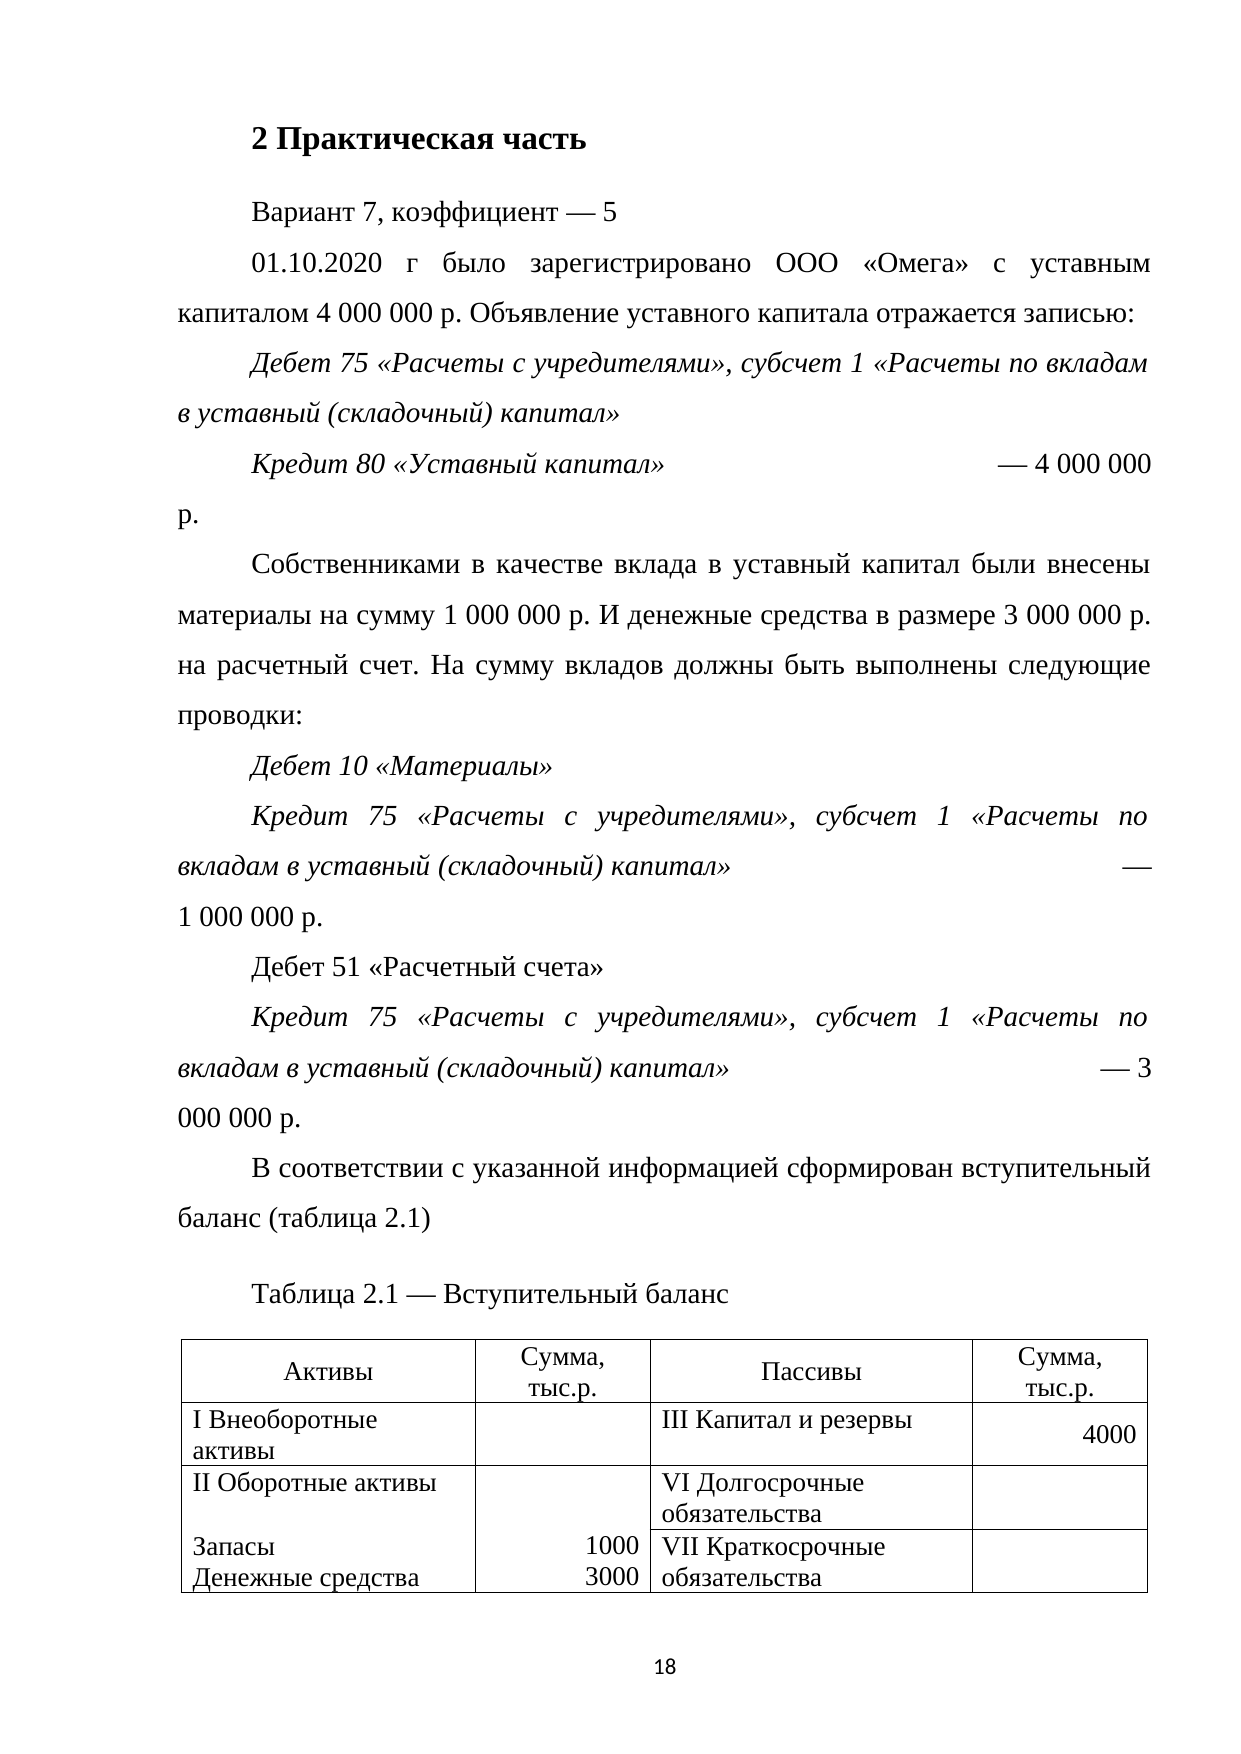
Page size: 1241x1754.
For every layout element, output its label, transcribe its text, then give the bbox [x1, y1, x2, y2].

table_cell 4000 [973, 1403, 1147, 1465]
text Вариант 7, коэффициент — 5 [177, 194, 1152, 228]
table_header Сумма, тыс.р. [476, 1340, 650, 1402]
text 01.10.2020 г было зарегистрировано ООО «Омега» с уставным капиталом 4 000 000 р. Объявление уставного капитала отражается записью: [177, 245, 1152, 328]
text Собственниками в качестве вклада в уставный капитал были внесены материалы на сумму 1 000 000 р. И денежные средства в размере 3 000 000 р. на расчетный счет. На сумму вкладов должны быть выполнены следующие проводки: [177, 547, 1152, 731]
text 2 Практическая часть [177, 118, 1152, 156]
table_header Активы [182, 1340, 475, 1402]
table_cell III Капитал и резервы [651, 1403, 972, 1465]
table_cell VII Краткосрочные обязательства [651, 1530, 972, 1592]
table_cell [973, 1466, 1147, 1529]
table_cell VI Долгосрочные обязательства [651, 1466, 972, 1529]
text Кредит 75 «Расчеты с учредителями», субсчет 1 «Расчеты по вкладам в уставный (складочный) капитал» — 3 000 000 р. [177, 999, 1152, 1133]
table_cell II Оборотные активы [182, 1466, 475, 1529]
text Кредит 75 «Расчеты с учредителями», субсчет 1 «Расчеты по вкладам в уставный (складочный) капитал» — 1 000 000 р. [177, 798, 1152, 932]
table_cell I Внеоборотные активы [182, 1403, 475, 1465]
table_header Пассивы [651, 1340, 972, 1402]
table_header Сумма, тыс.р. [973, 1340, 1147, 1402]
text Таблица 2.1 — Вступительный баланс [177, 1276, 1152, 1309]
text Дебет 51 «Расчетный счета» [177, 949, 1152, 983]
table_cell [476, 1403, 650, 1465]
text В соответствии с указанной информацией сформирован вступительный баланс (таблица 2.1) [177, 1150, 1152, 1234]
table_cell Запасы Денежные средства [182, 1529, 475, 1592]
table_cell 1000 3000 [476, 1466, 650, 1592]
table_cell [973, 1530, 1147, 1592]
text Дебет 75 «Расчеты с учредителями», субсчет 1 «Расчеты по вкладам в уставный (складочный) капитал» [177, 345, 1152, 429]
text Дебет 10 «Материалы» [177, 748, 1152, 781]
text Кредит 80 «Уставный капитал» — 4 000 000 р. [177, 446, 1152, 530]
